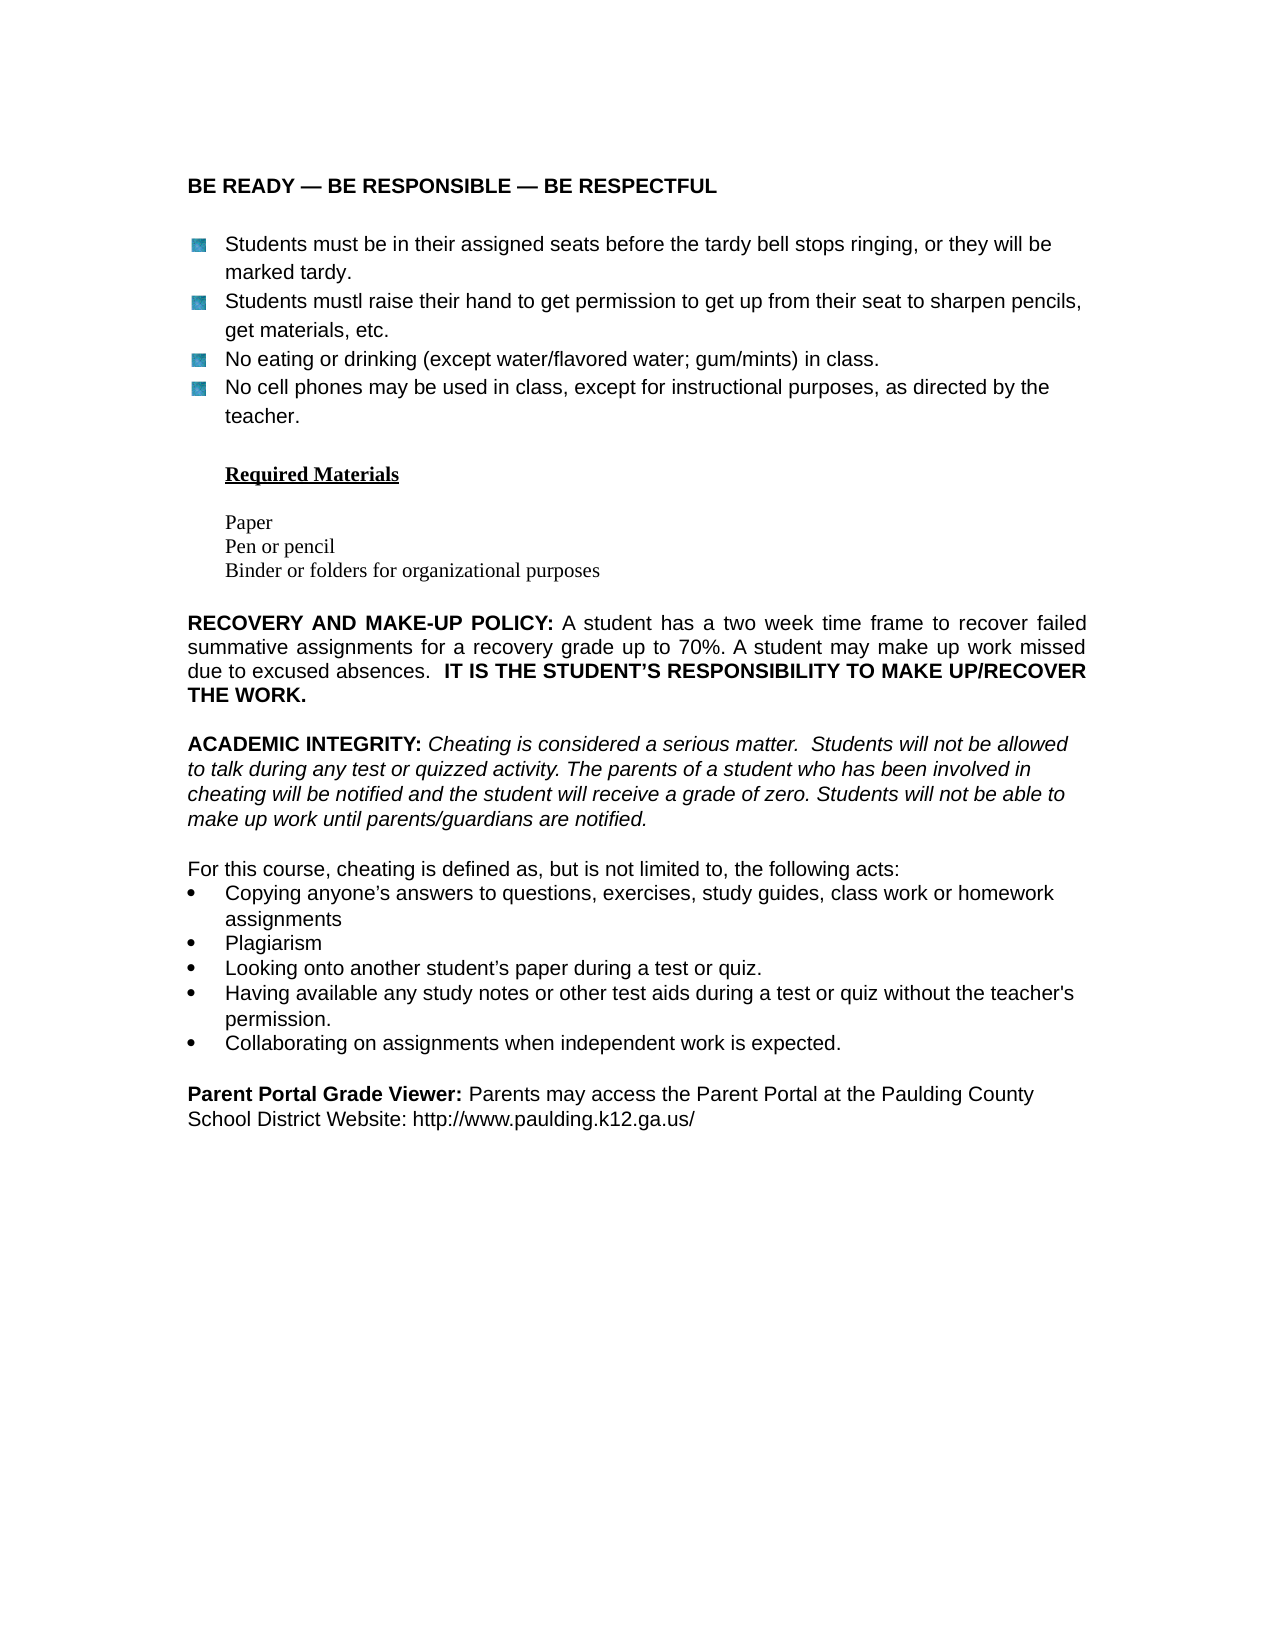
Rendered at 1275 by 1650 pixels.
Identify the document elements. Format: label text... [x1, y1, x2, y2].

list Having available any study notes or other test aids during a test or quiz without the teacher's permission. [187, 980, 1087, 1030]
list Collaborating on assignments when independent work is expected. [187, 1030, 1087, 1055]
list No eating or drinking (except water/flavored water; gum/mints) in class. [187, 346, 1087, 370]
picture [188, 378, 206, 396]
list Students must be in their assigned seats before the tardy bell stops ringing, or they will be marked tardy. [187, 231, 1087, 284]
text Paper [225, 509, 1087, 534]
text Binder or folders for organizational purposes [225, 558, 1087, 582]
list Looking onto another student’s paper during a test or quiz. [187, 955, 1087, 980]
text RECOVERY AND MAKE-UP POLICY: A student has a two week time frame to recover failed summative assignments for a recovery grade up to 70%. A student may make up work missed due to excused absences. IT IS THE STUDENT’S RESPONSIBILITY TO MAKE UP/RECOVER THE WORK. [187, 611, 1087, 706]
text BE READY — BE RESPONSIBLE — BE RESPECTFUL [187, 174, 1087, 198]
subtitle Required Materials [225, 461, 1087, 486]
list Students mustl raise their hand to get permission to get up from their seat to sharpen pencils, get materials, etc. [187, 289, 1087, 342]
list Plagiarism [187, 930, 1087, 955]
text ACADEMIC INTEGRITY: Cheating is considered a serious matter. Students will not be allowed to talk during any test or quizzed activity. The parents of a student who has been involved in cheating will be notified and the student will receive a grade of zero. Students will not be able to make up work until parents/guardians are notified. [187, 730, 1087, 830]
list No cell phones may be used in class, except for instructional purposes, as directed by the teacher. [187, 375, 1087, 428]
list Copying anyone’s answers to questions, exercises, study guides, class work or homework assignments [187, 880, 1087, 930]
picture [188, 350, 206, 367]
text Pen or pencil [225, 534, 1087, 558]
picture [188, 235, 206, 252]
text Parent Portal Grade Viewer: Parents may access the Parent Portal at the Paulding County School District Website: http://www.paulding.k12.ga.us/ [187, 1080, 1087, 1130]
picture [188, 292, 206, 310]
text For this course, cheating is defined as, but is not limited to, the following acts: [187, 855, 1087, 880]
